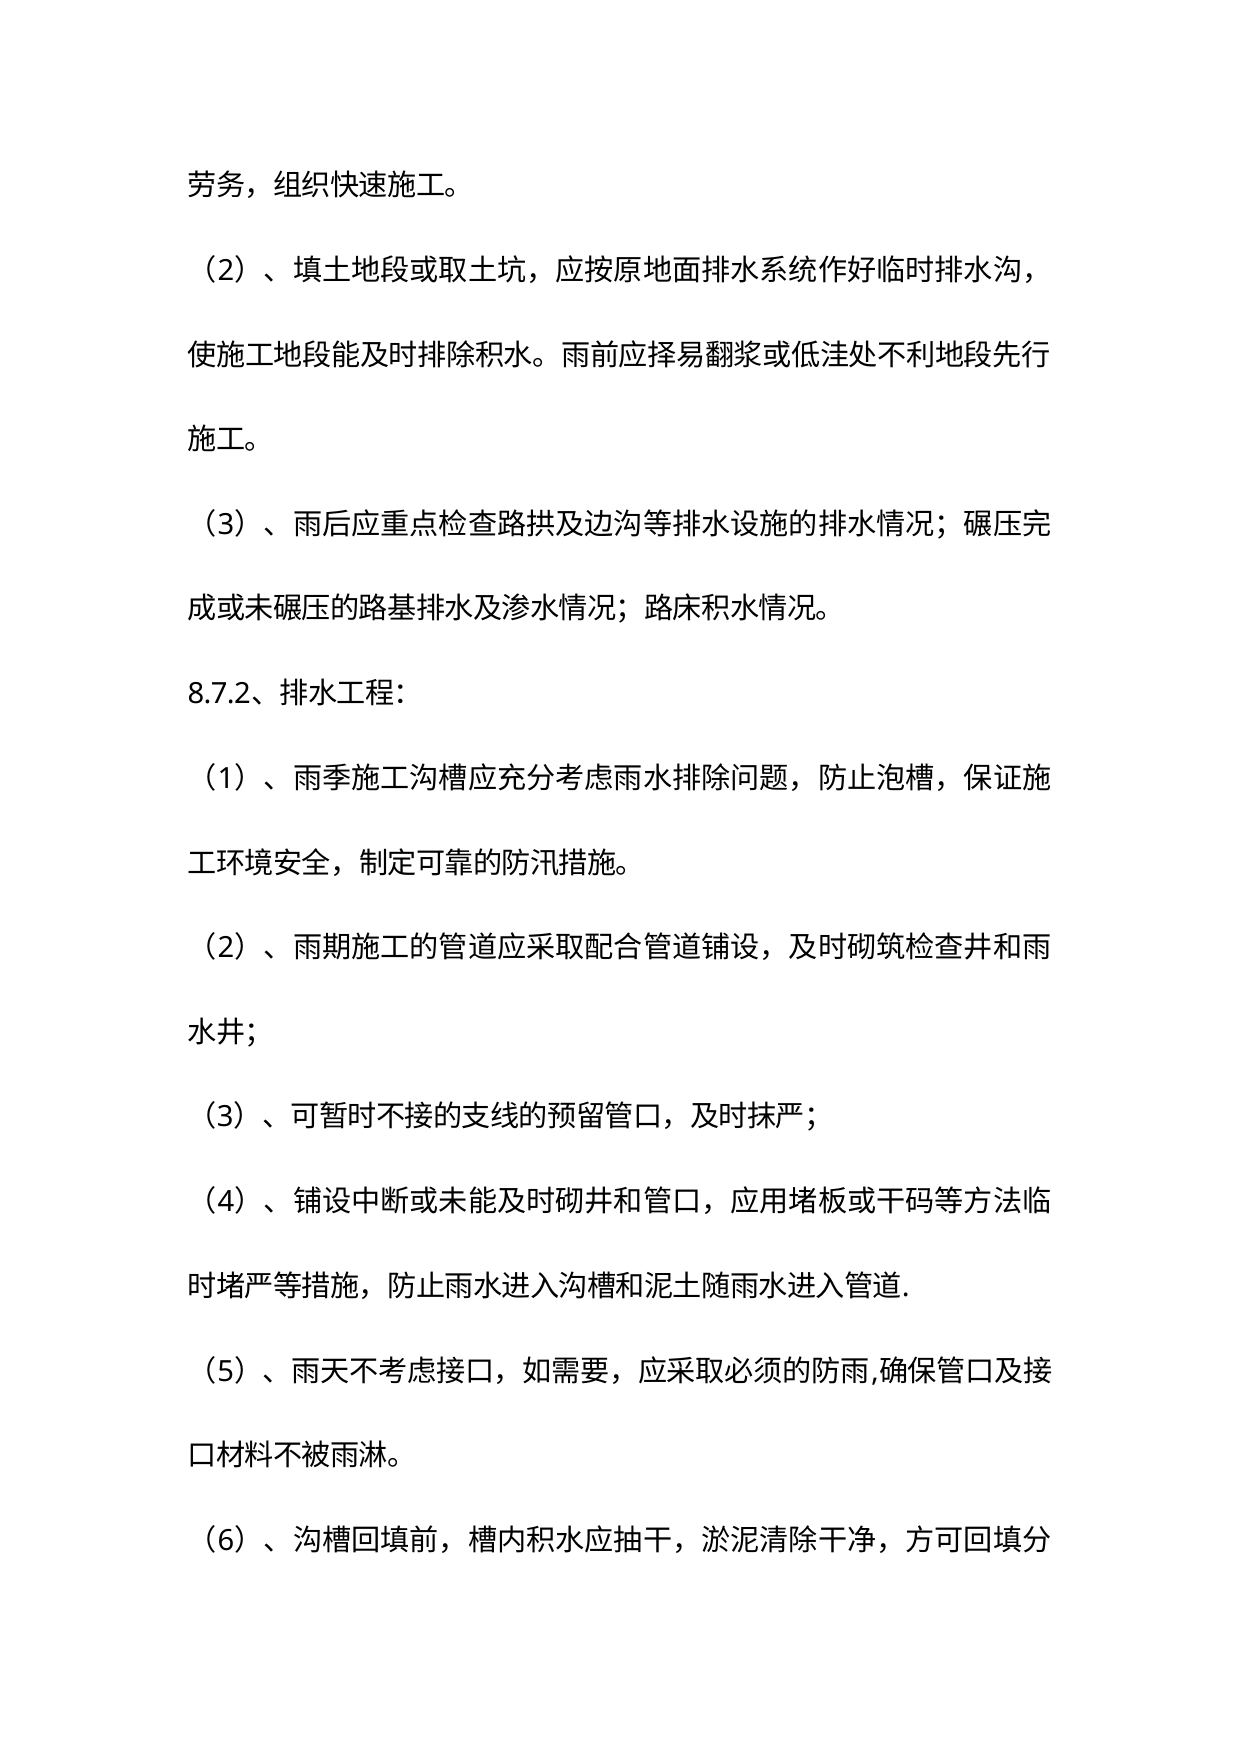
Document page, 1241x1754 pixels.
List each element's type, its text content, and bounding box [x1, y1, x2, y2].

text （3）、雨后应重点检查路拱及边沟等排水设施的排水情况；碾压完成或未碾压的路基排水及渗水情况；路床积水情况。 [187, 500, 1053, 627]
text （4）、铺设中断或未能及时砌井和管口，应用堵板或干码等方法临时堵严等措施，防止雨水进入沟槽和泥土随雨水进入管道. [187, 1178, 1053, 1305]
text （2）、雨期施工的管道应采取配合管道铺设，及时砌筑检查井和雨水井； [187, 924, 1053, 1051]
text （2）、填土地段或取土坑，应按原地面排水系统作好临时排水沟，使施工地段能及时排除积水。雨前应择易翻浆或低洼处不利地段先行施工。 [187, 247, 1053, 458]
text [187, 162, 1053, 204]
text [187, 1517, 1053, 1559]
text 8.7.2、排水工程： [187, 670, 1053, 712]
text （3）、可暂时不接的支线的预留管口，及时抹严； [187, 1093, 1053, 1135]
text （1）、雨季施工沟槽应充分考虑雨水排除问题，防止泡槽，保证施工环境安全，制定可靠的防汛措施。 [187, 754, 1053, 881]
text （5）、雨天不考虑接口，如需要，应采取必须的防雨,确保管口及接口材料不被雨淋。 [187, 1347, 1053, 1474]
